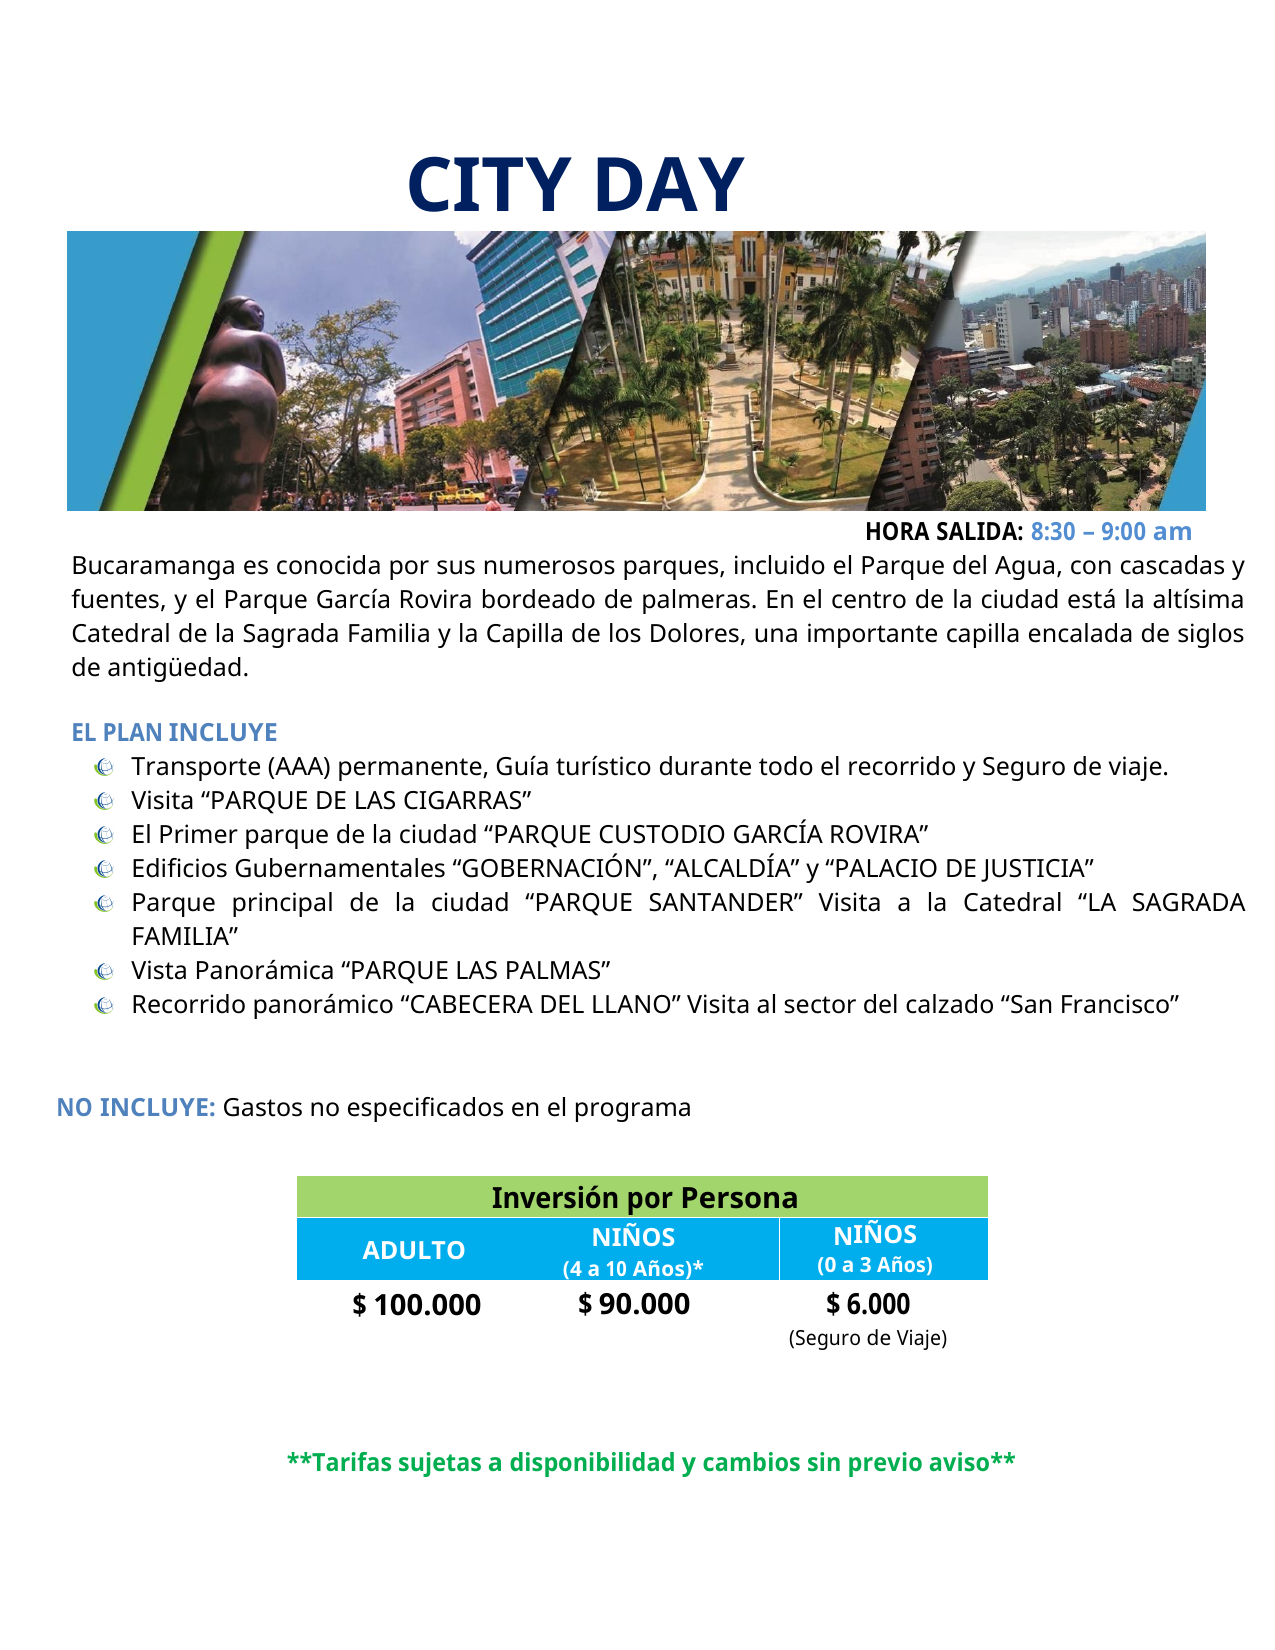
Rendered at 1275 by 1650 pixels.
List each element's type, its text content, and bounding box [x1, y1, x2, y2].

table_cell $ 6.000 (Seguro de Viaje) [747, 1282, 988, 1353]
table_cell $ 90.000 [520, 1282, 747, 1353]
list Visita “PARQUE DE LAS CIGARRAS” [94, 783, 1246, 817]
text EL PLAN INCLUYE [71, 714, 1246, 748]
text HORA SALIDA: 8:30 – 9:00 am [865, 514, 1246, 548]
list Recorrido panorámico “CABECERA DEL LLANO” Visita al sector del calzado “San Francisco” [94, 987, 1246, 1021]
picture [94, 860, 114, 878]
list Transporte (AAA) permanente, Guía turístico durante todo el recorrido y Seguro de viaje. [94, 748, 1246, 783]
picture [94, 963, 114, 980]
table_cell NIÑOS (0 a 3 Años) [780, 1218, 988, 1280]
picture [94, 826, 114, 844]
picture [94, 997, 114, 1014]
text Bucaramanga es conocida por sus numerosos parques, incluido el Parque del Agua, con cascadas y fuentes, y el Parque García Rovira bordeado de palmeras. En el centro de la ciudad está la altísima Catedral de la Sagrada Familia y la Capilla de los Dolores, una importante capilla encalada de siglos de antigüedad. [71, 548, 1246, 684]
table_cell $ 100.000 [296, 1282, 520, 1353]
table_header Inversión por Persona [297, 1176, 988, 1217]
picture [94, 758, 114, 776]
list Parque principal de la ciudad “PARQUE SANTANDER” Visita a la Catedral “LA SAGRADA FAMILIA” [94, 885, 1246, 953]
picture [67, 231, 1206, 511]
picture [94, 895, 114, 912]
text NO INCLUYE: Gastos no especificados en el programa [56, 1089, 1246, 1123]
table_cell NIÑOS (4 a 10 Años)* [520, 1218, 779, 1280]
list Vista Panorámica “PARQUE LAS PALMAS” [94, 953, 1246, 987]
text **Tarifas sujetas a disponibilidad y cambios sin previo aviso** [56, 1445, 1246, 1479]
table_cell ADULTO [297, 1218, 520, 1280]
picture [94, 792, 114, 810]
list El Primer parque de la ciudad “PARQUE CUSTODIO GARCÍA ROVIRA” [94, 817, 1246, 851]
list Edificios Gubernamentales “GOBERNACIÓN”, “ALCALDÍA” y “PALACIO DE JUSTICIA” [94, 851, 1246, 885]
